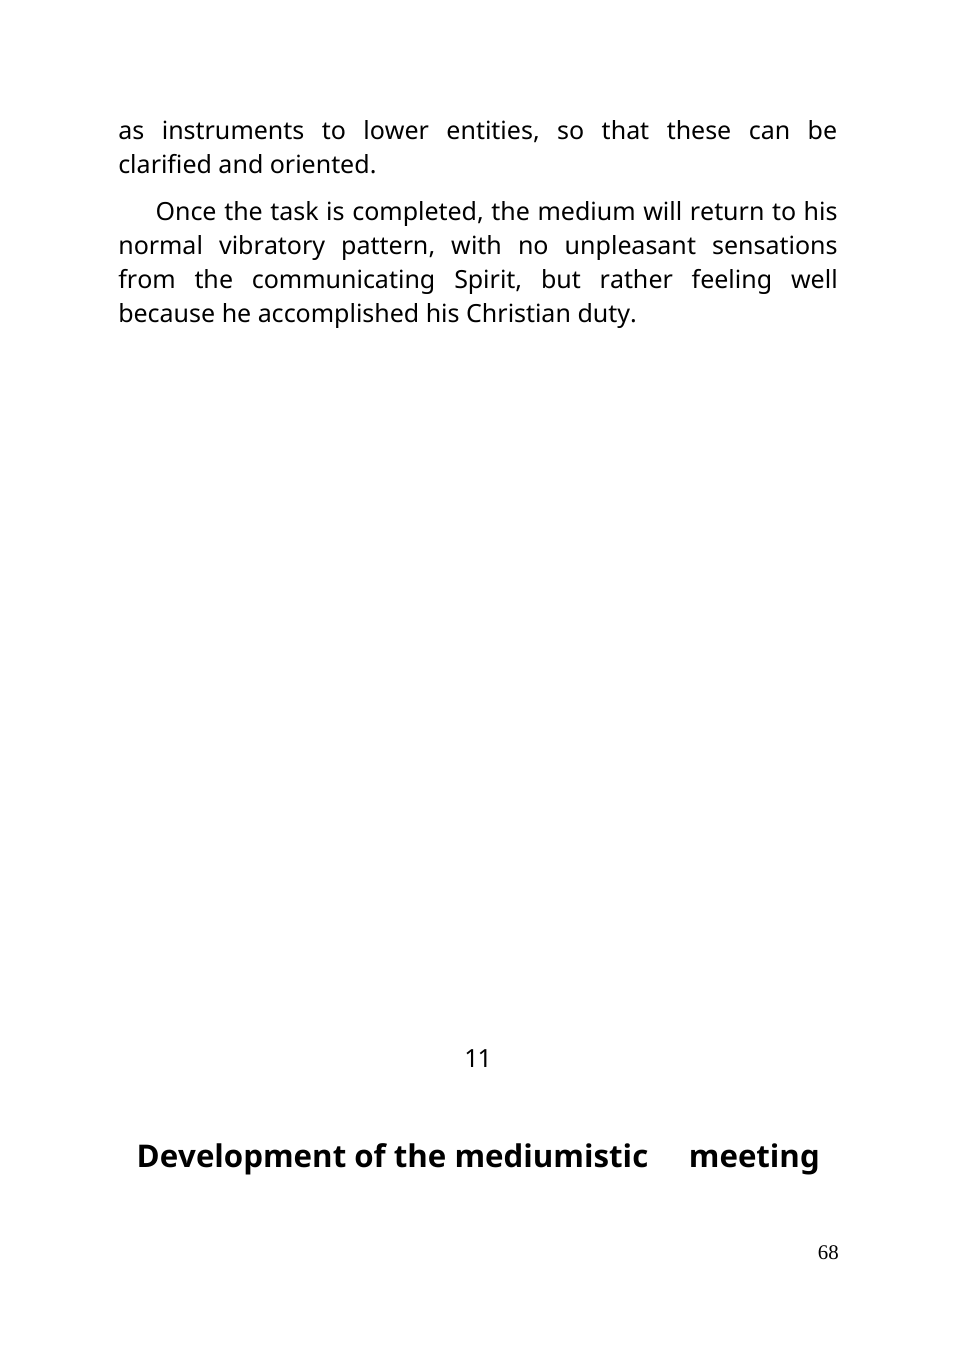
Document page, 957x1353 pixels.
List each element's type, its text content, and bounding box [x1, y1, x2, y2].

text 11 [118, 1041, 838, 1074]
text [118, 113, 838, 181]
text Once the task is completed, the medium will return to his normal vibratory pattern, with no unpleasant sensations from the communicating Spirit, but rather feeling well because he accomplished his Christian duty. [118, 193, 838, 329]
text Development of the mediumistic meeting [118, 1134, 838, 1176]
